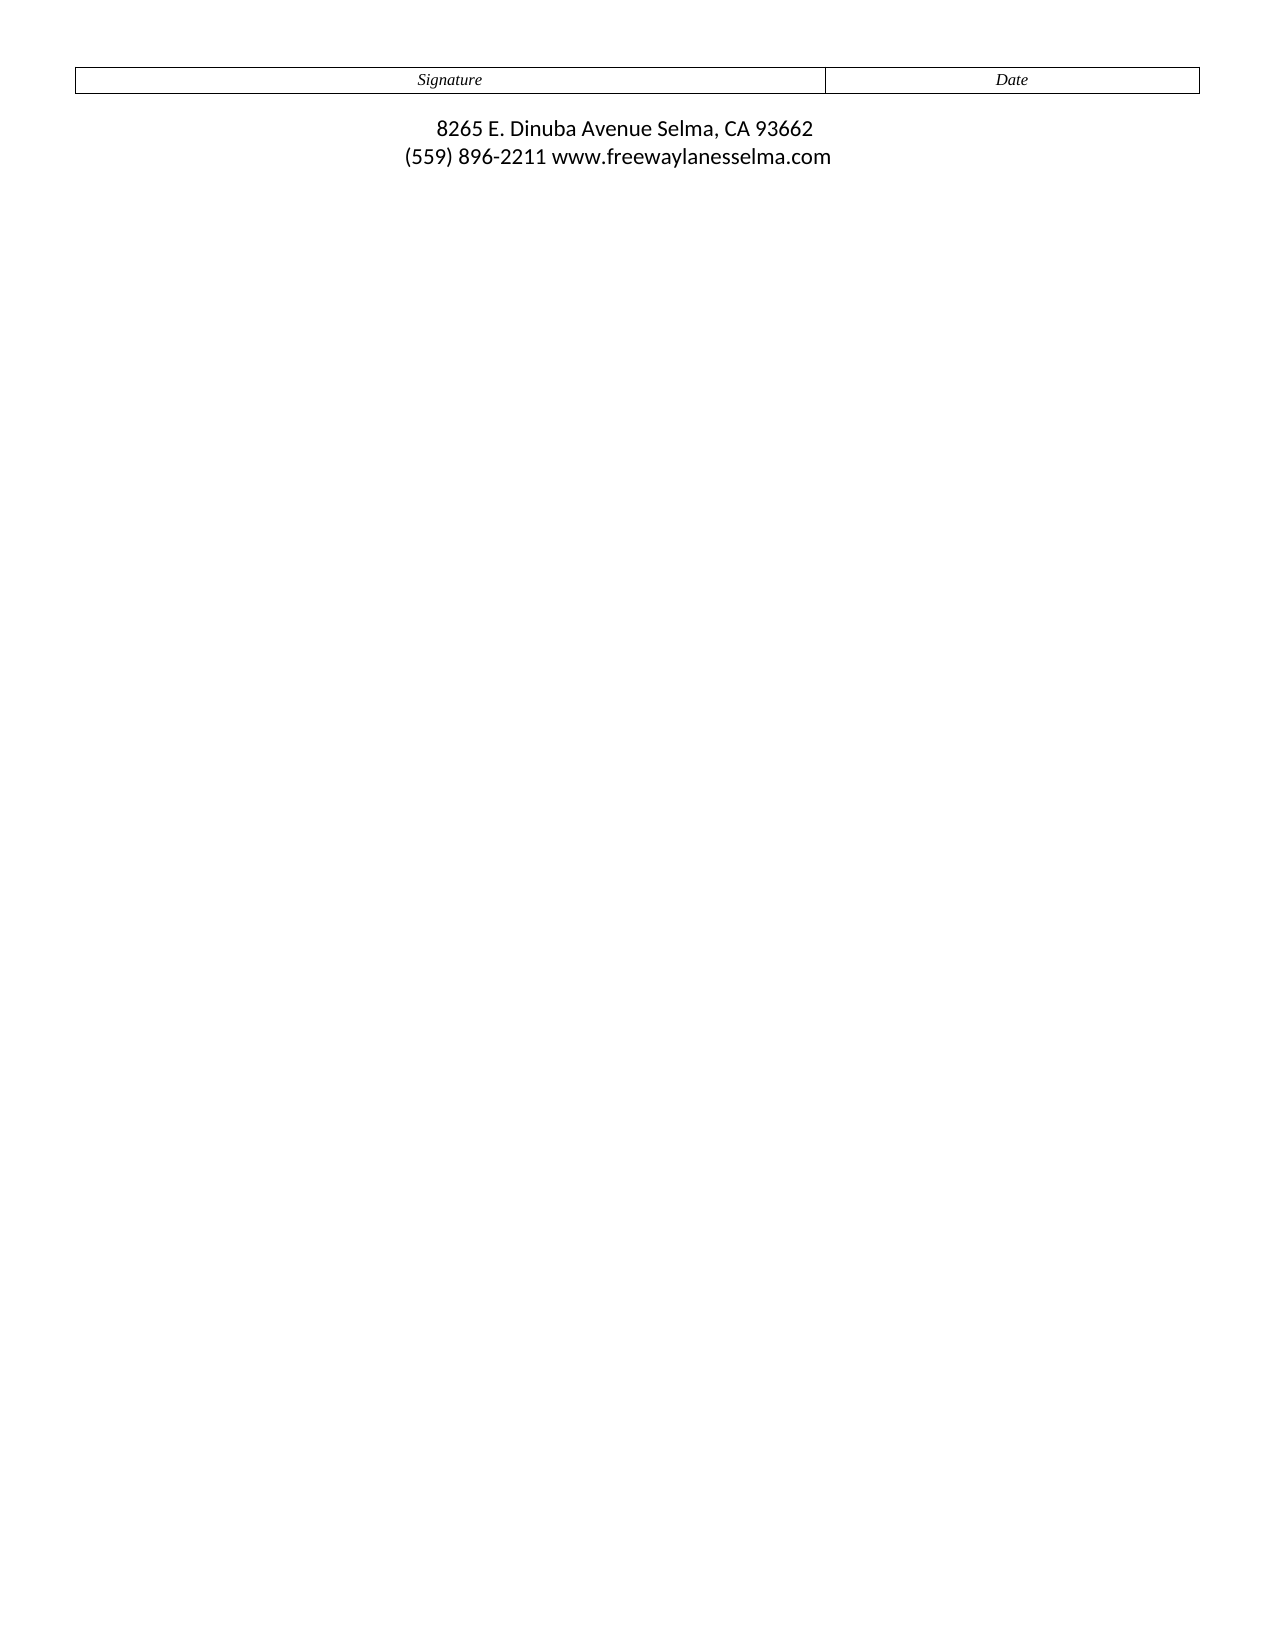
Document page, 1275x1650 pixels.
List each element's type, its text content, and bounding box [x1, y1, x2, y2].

table_cell Signature [76, 68, 825, 93]
table_cell Date [826, 68, 1199, 93]
text 8265 E. Dinuba Avenue Selma, CA 93662 (559) 896-2211 www.freewaylanesselma.com [404, 114, 871, 170]
